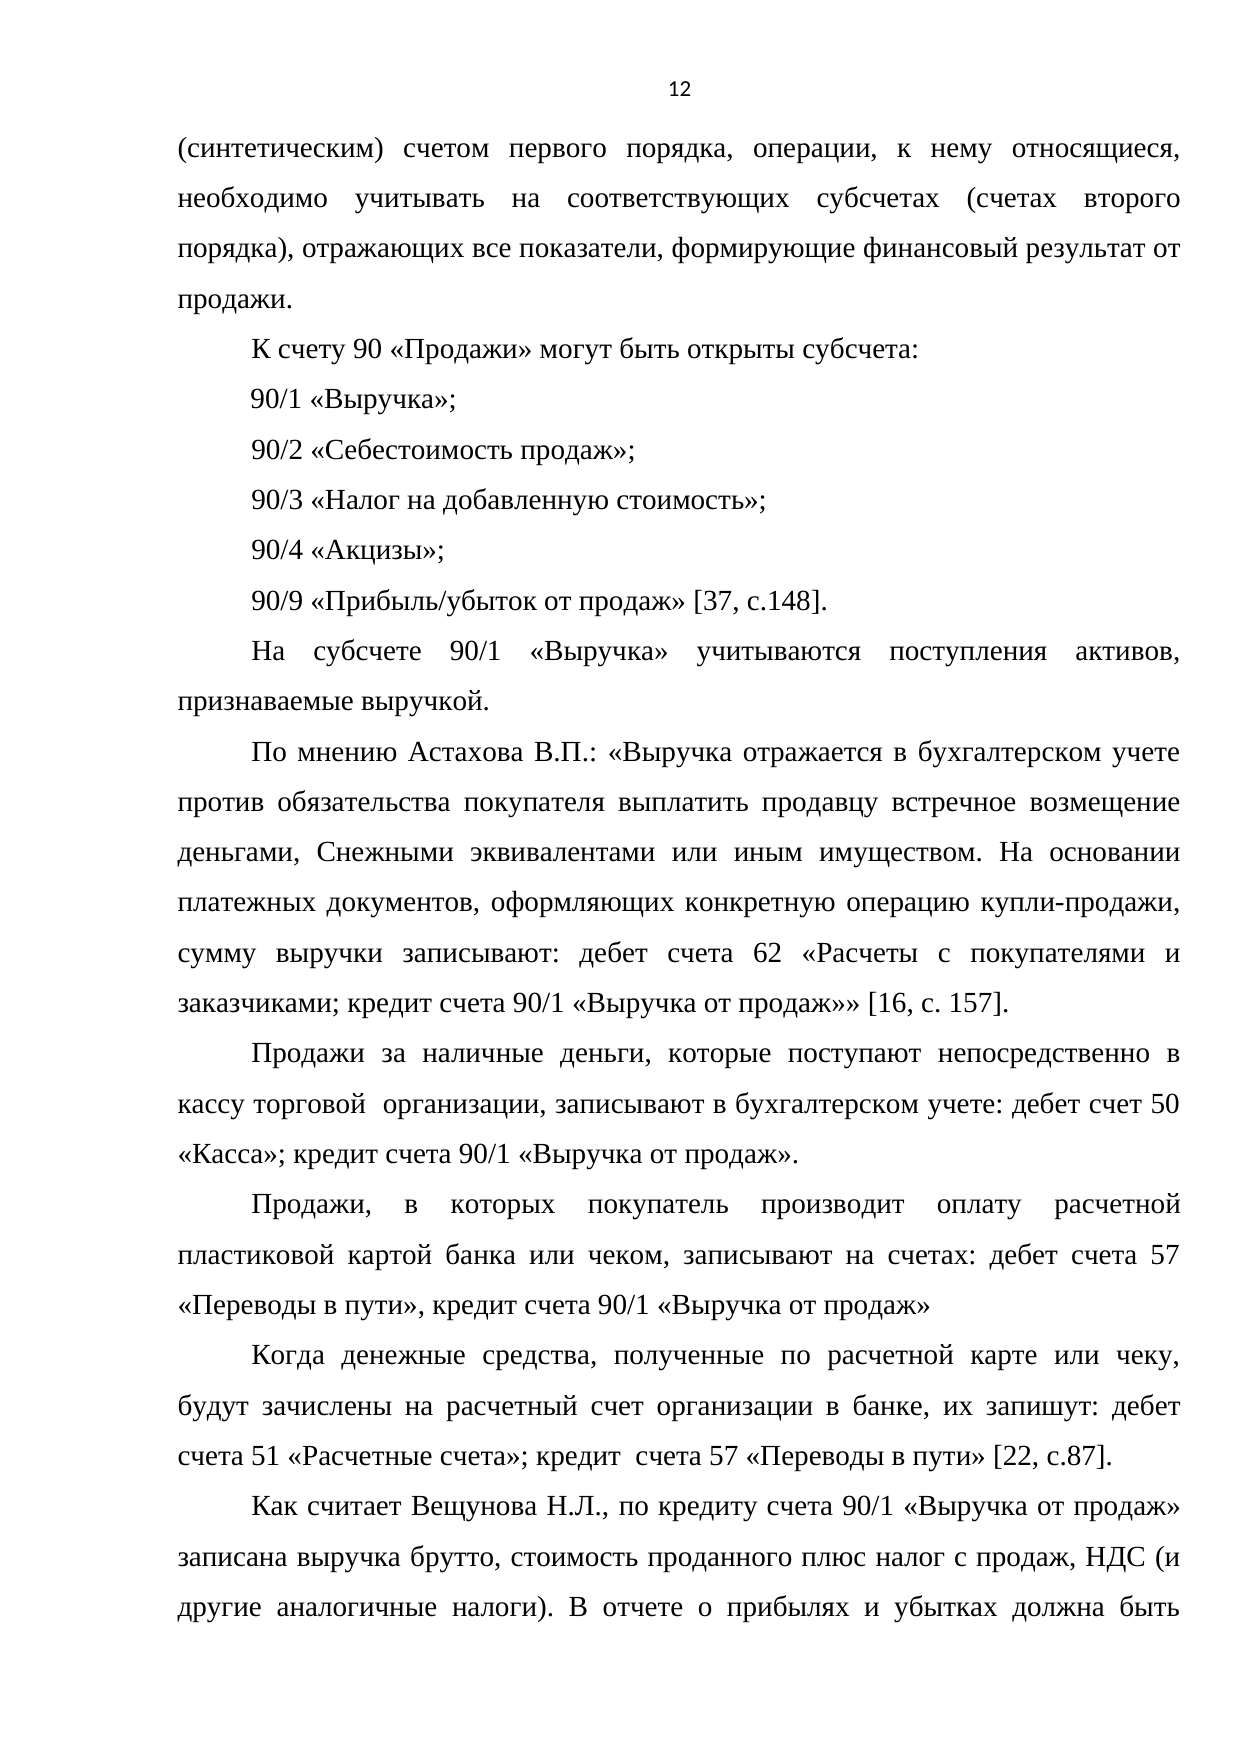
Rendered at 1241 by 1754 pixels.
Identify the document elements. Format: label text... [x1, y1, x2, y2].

text По мнению Астахова В.П.: «Выручка отражается в бухгалтерском учете против обязательства покупателя выплатить продавцу встречное возмещение деньгами, Снежными эквивалентами или иным имуществом. На основании платежных документов, оформляющих конкретную операцию купли-продажи, сумму выручки записывают: дебет счета 62 «Расчеты с покупателями и заказчиками; кредит счета 90/1 «Выручка от продаж»» [16, с. 157]. [177, 734, 1181, 1019]
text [177, 1488, 1181, 1622]
text Продажи за наличные деньги, которые поступают непосредственно в кассу торговой организации, записывают в бухгалтерском учете: дебет счет 50 «Касса»; кредит счета 90/1 «Выручка от продаж». [177, 1036, 1181, 1170]
text 90/9 «Прибыль/убыток от продаж» [37, с.148]. [177, 583, 1181, 616]
text 90/1 «Выручка»; [177, 381, 1181, 415]
text 90/4 «Акцизы»; [177, 532, 1181, 566]
text На субсчете 90/1 «Выручка» учитываются поступления активов, признаваемые выручкой. [177, 633, 1181, 717]
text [177, 130, 1181, 314]
text 90/2 «Себестоимость продаж»; [177, 432, 1181, 465]
text Продажи, в которых покупатель производит оплату расчетной пластиковой картой банка или чеком, записывают на счетах: дебет счета 57 «Переводы в пути», кредит счета 90/1 «Выручка от продаж» [177, 1186, 1181, 1321]
text Когда денежные средства, полученные по расчетной карте или чеку, будут зачислены на расчетный счет организации в банке, их запишут: дебет счета 51 «Расчетные счета»; кредит счета 57 «Переводы в пути» [22, с.87]. [177, 1337, 1181, 1472]
text 90/3 «Налог на добавленную стоимость»; [177, 482, 1181, 516]
text К счету 90 «Продажи» могут быть открыты субсчета: [177, 331, 1181, 365]
